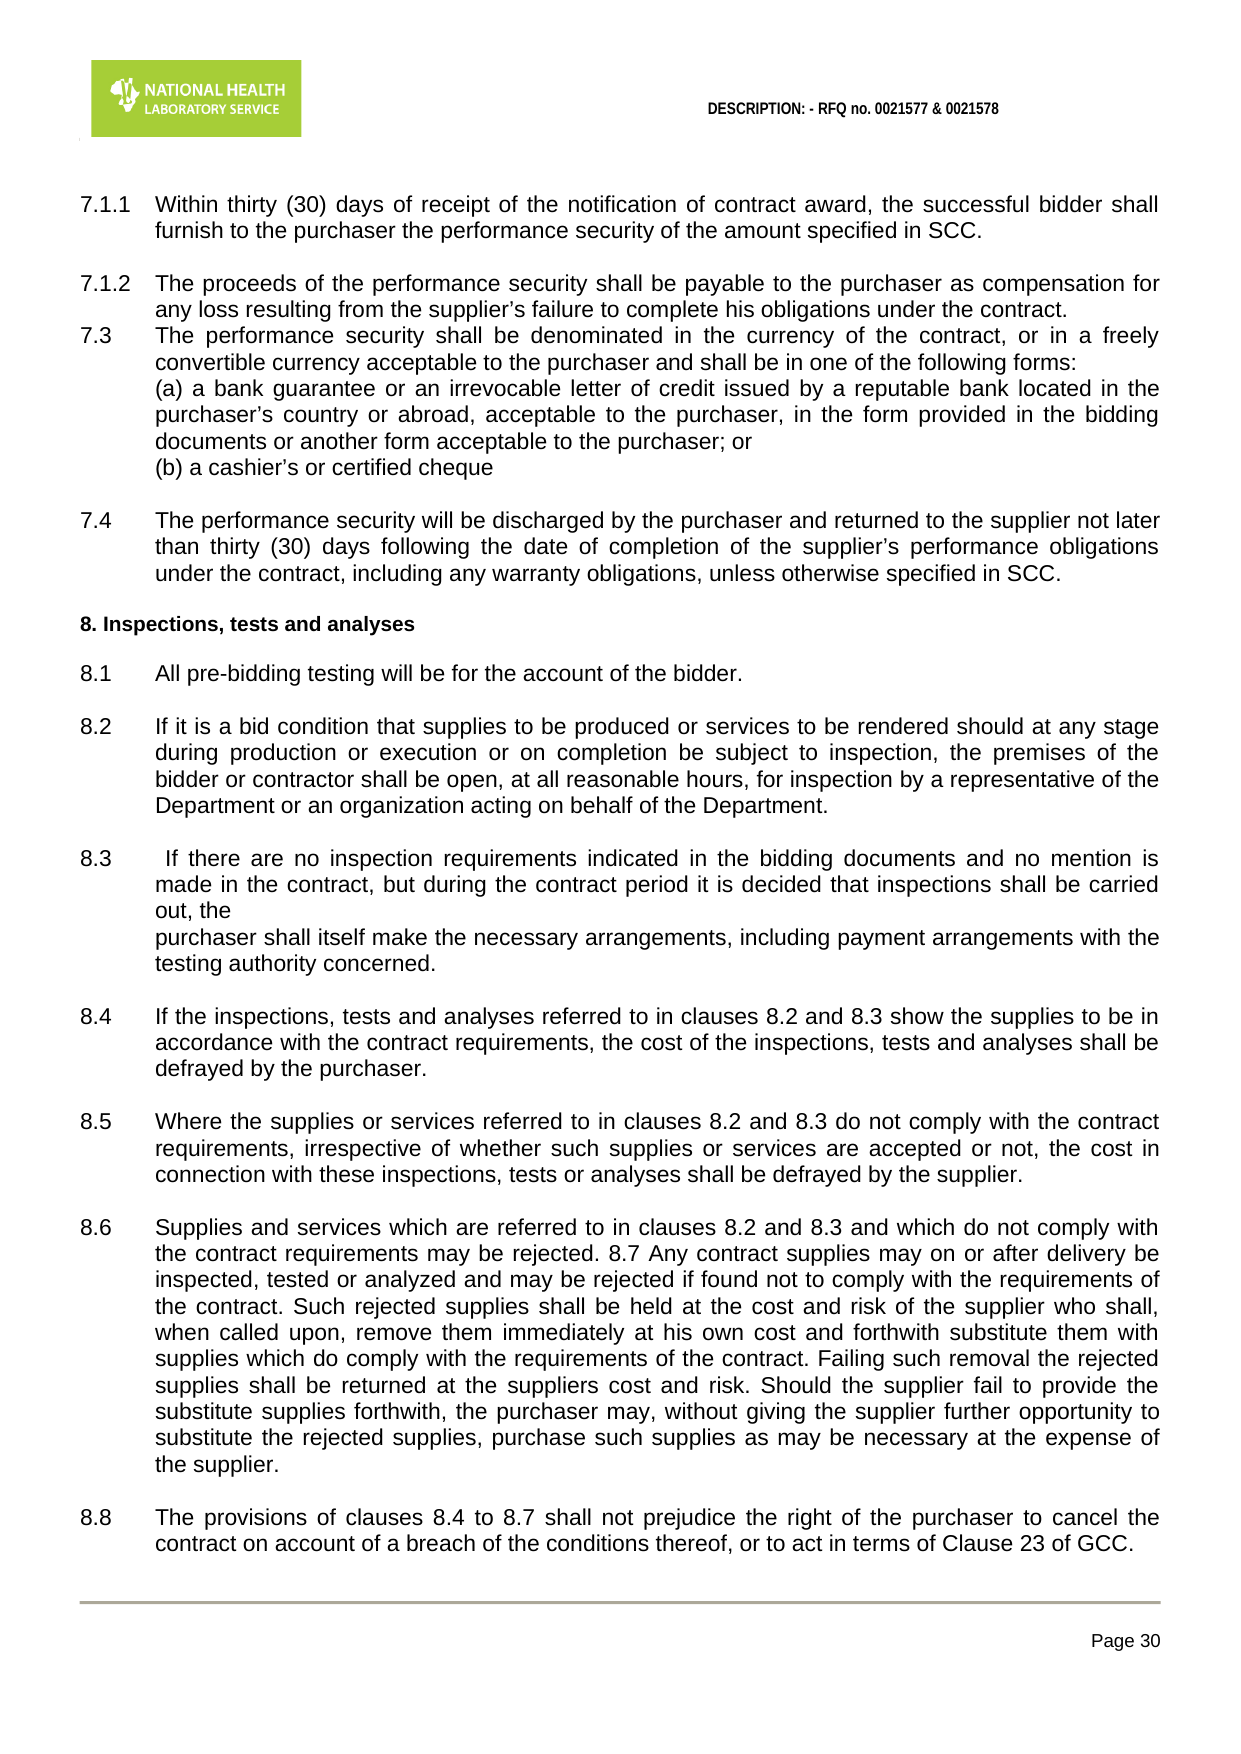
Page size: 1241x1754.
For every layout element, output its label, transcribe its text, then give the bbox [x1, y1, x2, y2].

text 8. Inspections, tests and analyses [80, 612, 1161, 636]
text 7.3 The performance security shall be denominated in the currency of the contract, or in a freely convertible currency acceptable to the purchaser and shall be in one of the following forms: [80, 322, 1161, 375]
list The proceeds of the performance security shall be payable to the purchaser as compensation for any loss resulting from the supplier’s failure to complete his obligations under the contract. [80, 269, 1161, 322]
text (b) a cashier’s or certified cheque [80, 454, 1161, 480]
text 8.5 Where the supplies or services referred to in clauses 8.2 and 8.3 do not comply with the contract requirements, irrespective of whether such supplies or services are accepted or not, the cost in connection with these inspections, tests or analyses shall be defrayed by the supplier. [80, 1108, 1161, 1187]
list Within thirty (30) days of receipt of the notification of contract award, the successful bidder shall furnish to the purchaser the performance security of the amount specified in SCC. [80, 191, 1161, 243]
text 8.3 If there are no inspection requirements indicated in the bidding documents and no mention is made in the contract, but during the contract period it is decided that inspections shall be carried out, the [80, 844, 1161, 924]
picture [91, 60, 302, 137]
text 7.4 The performance security will be discharged by the purchaser and returned to the supplier not later than thirty (30) days following the date of completion of the supplier’s performance obligations under the contract, including any warranty obligations, unless otherwise specified in SCC. [80, 507, 1161, 586]
text 8.4 If the inspections, tests and analyses referred to in clauses 8.2 and 8.3 show the supplies to be in accordance with the contract requirements, the cost of the inspections, tests and analyses shall be defrayed by the purchaser. [80, 1003, 1161, 1082]
text 8.6 Supplies and services which are referred to in clauses 8.2 and 8.3 and which do not comply with the contract requirements may be rejected. 8.7 Any contract supplies may on or after delivery be inspected, tested or analyzed and may be rejected if found not to comply with the requirements of the contract. Such rejected supplies shall be held at the cost and risk of the supplier who shall, when called upon, remove them immediately at his own cost and forthwith substitute them with supplies which do comply with the requirements of the contract. Failing such removal the rejected supplies shall be returned at the suppliers cost and risk. Should the supplier fail to provide the substitute supplies forthwith, the purchaser may, without giving the supplier further opportunity to substitute the rejected supplies, purchase such supplies as may be necessary at the expense of the supplier. [80, 1213, 1161, 1477]
text 8.8 The provisions of clauses 8.4 to 8.7 shall not prejudice the right of the purchaser to cancel the contract on account of a breach of the conditions thereof, or to act in terms of Clause 23 of GCC. [80, 1503, 1161, 1556]
text 8.1 All pre-bidding testing will be for the account of the bidder. [80, 660, 1161, 686]
text 8.2 If it is a bid condition that supplies to be produced or services to be rendered should at any stage during production or execution or on completion be subject to inspection, the premises of the bidder or contractor shall be open, at all reasonable hours, for inspection by a representative of the Department or an organization acting on behalf of the Department. [80, 713, 1161, 818]
text purchaser shall itself make the necessary arrangements, including payment arrangements with the testing authority concerned. [155, 924, 1161, 976]
text (a) a bank guarantee or an irrevocable letter of credit issued by a reputable bank located in the purchaser’s country or abroad, acceptable to the purchaser, in the form provided in the bidding documents or another form acceptable to the purchaser; or [155, 375, 1161, 454]
